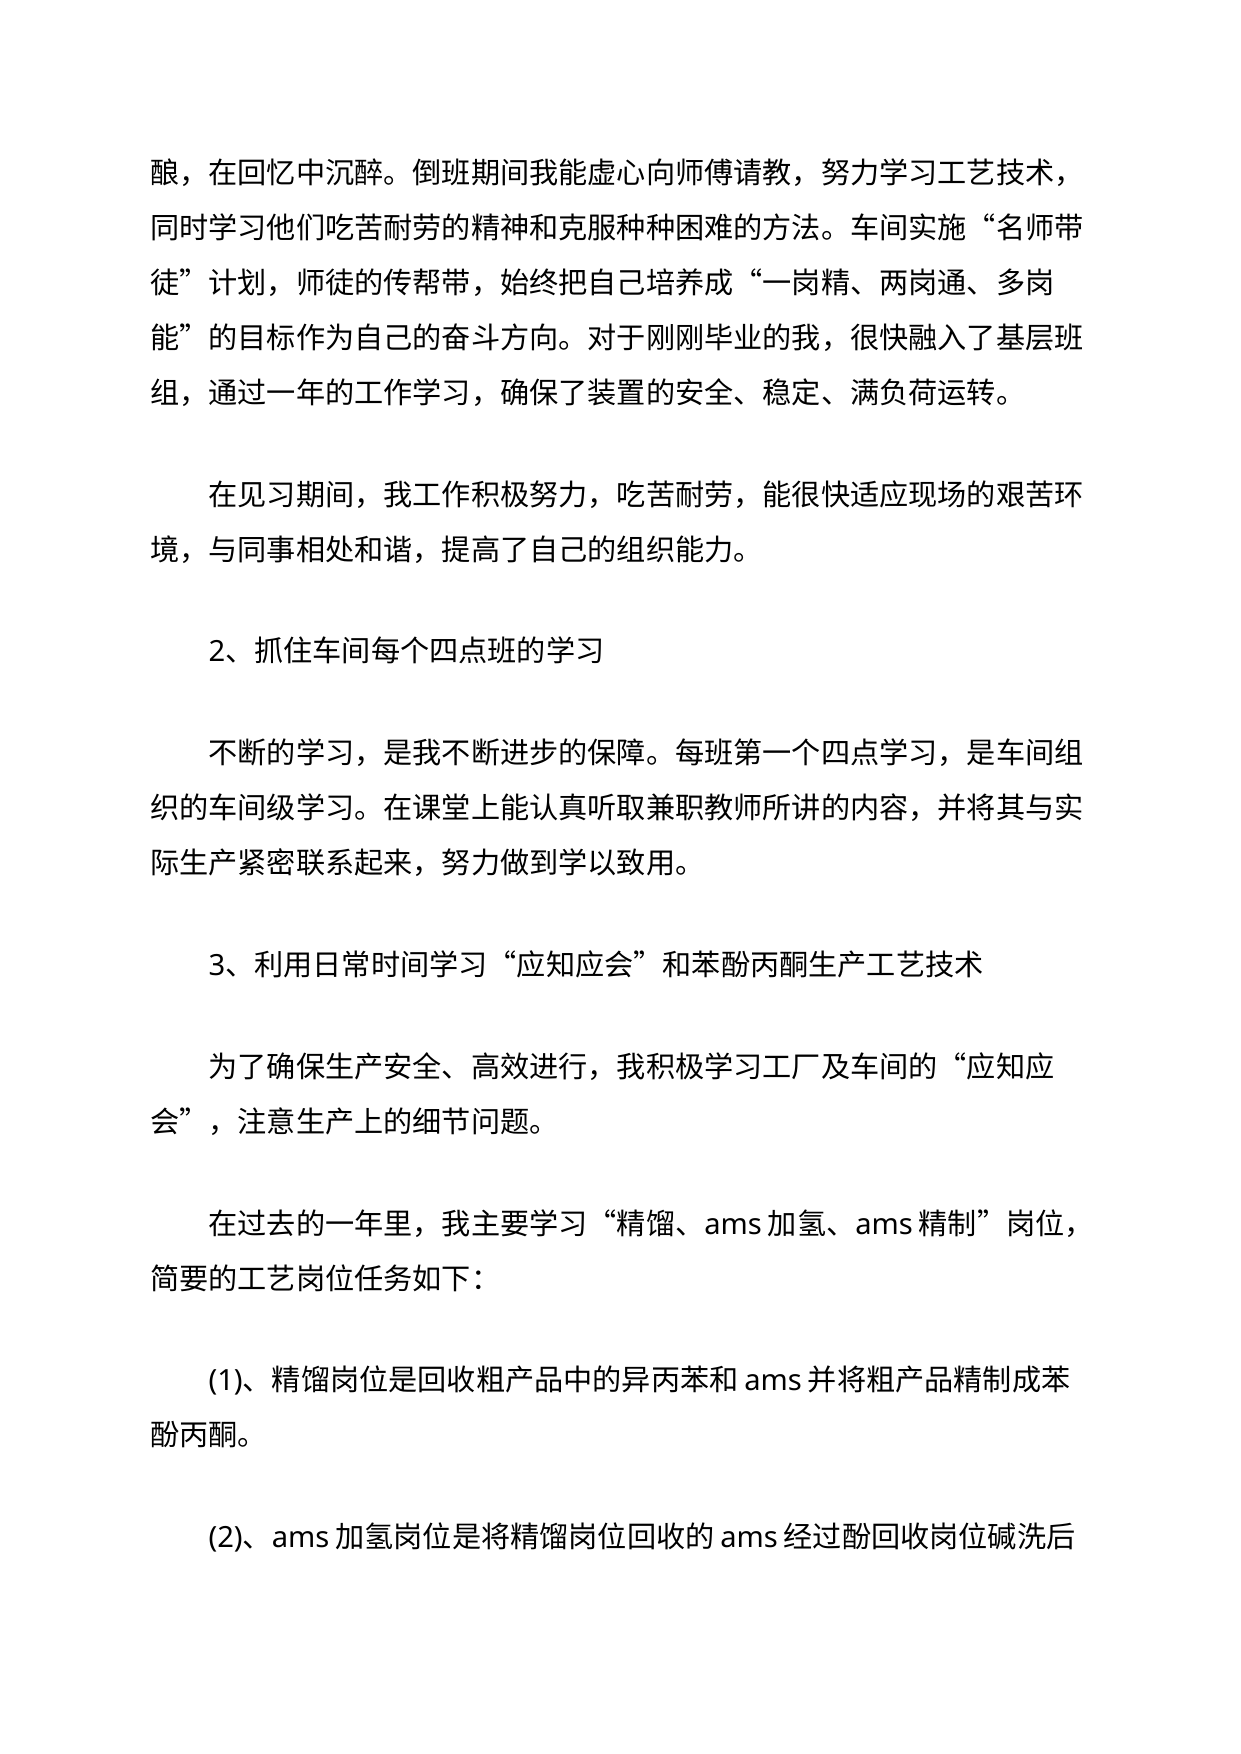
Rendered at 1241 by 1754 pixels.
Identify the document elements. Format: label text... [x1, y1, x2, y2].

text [150, 1514, 1090, 1556]
text 为了确保生产安全、高效进行，我积极学习工厂及车间的“应知应会”，注意生产上的细节问题。 [150, 1043, 1090, 1141]
text 在过去的一年里，我主要学习“精馏、ams加氢、ams精制”岗位，简要的工艺岗位任务如下： [150, 1200, 1090, 1297]
text 2、抓住车间每个四点班的学习 [150, 628, 1090, 670]
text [150, 150, 1090, 412]
text 不断的学习，是我不断进步的保障。每班第一个四点学习，是车间组织的车间级学习。在课堂上能认真听取兼职教师所讲的内容，并将其与实际生产紧密联系起来，努力做到学以致用。 [150, 730, 1090, 882]
text 在见习期间，我工作积极努力，吃苦耐劳，能很快适应现场的艰苦环境，与同事相处和谐，提高了自己的组织能力。 [150, 471, 1090, 568]
text 3、利用日常时间学习“应知应会”和苯酚丙酮生产工艺技术 [150, 942, 1090, 984]
text (1)、精馏岗位是回收粗产品中的异丙苯和ams并将粗产品精制成苯酚丙酮。 [150, 1357, 1090, 1454]
